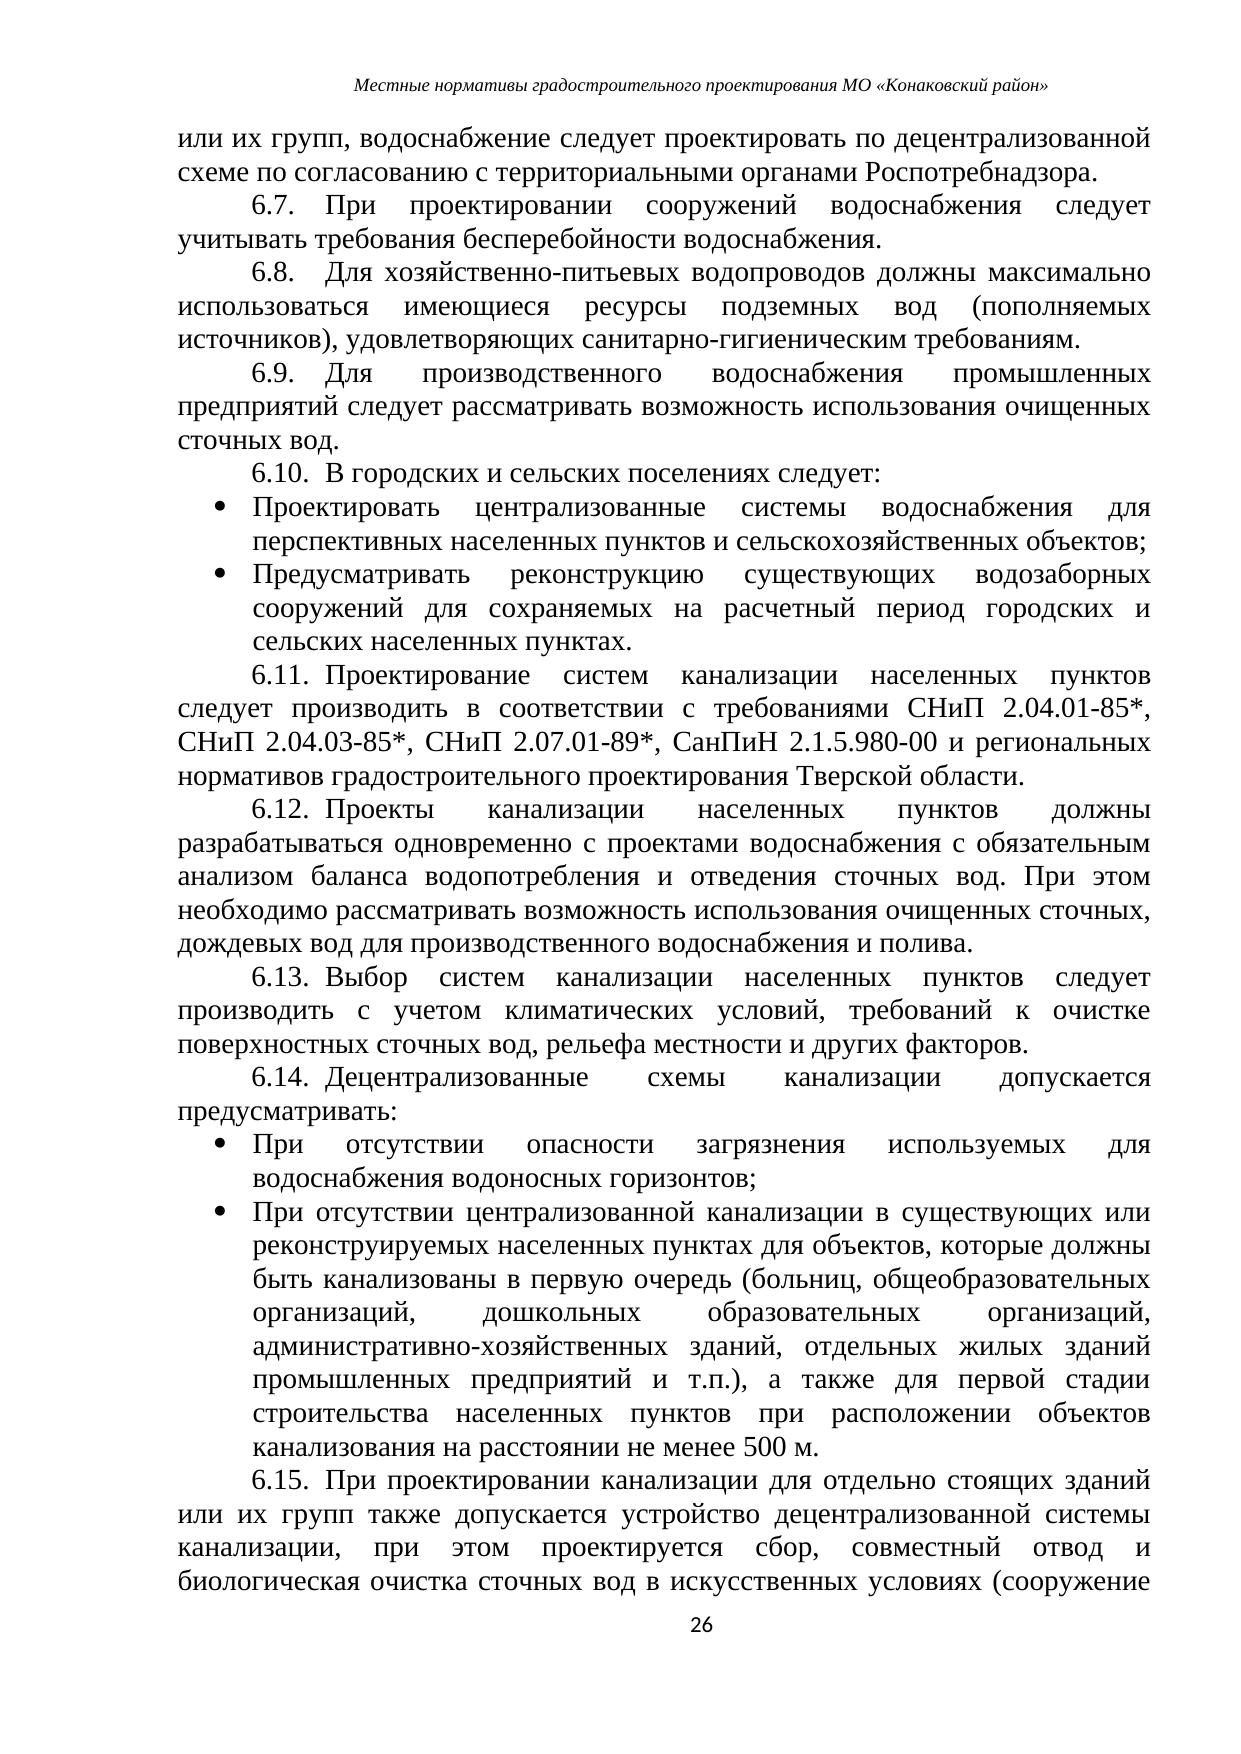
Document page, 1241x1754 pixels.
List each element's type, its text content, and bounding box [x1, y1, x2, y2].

list Для производственного водоснабжения промышленных предприятий следует рассматривать возможность использования очищенных сточных вод. [177, 355, 1152, 456]
list Проекты канализации населенных пунктов должны разрабатываться одновременно с проектами водоснабжения с обязательным анализом баланса водопотребления и отведения сточных вод. При этом необходимо рассматривать возможность использования очищенных сточных, дождевых вод для производственного водоснабжения и полива. [177, 791, 1152, 959]
list При отсутствии централизованной канализации в существующих или реконструируемых населенных пунктах для объектов, которые должны быть канализованы в первую очередь (больниц, общеобразовательных организаций, дошкольных образовательных организаций, административно-хозяйственных зданий, отдельных жилых зданий промышленных предприятий и т.п.), а также для первой стадии строительства населенных пунктов при расположении объектов канализования на расстоянии не менее 500 м. [215, 1194, 1152, 1462]
list Проектирование систем канализации населенных пунктов следует производить в соответствии с требованиями СНиП 2.04.01-85*, СНиП 2.04.03-85*, СНиП 2.07.01-89*, СанПиН 2.1.5.980-00 и региональных нормативов градостроительного проектирования Тверской области. [177, 657, 1152, 791]
list Для хозяйственно-питьевых водопроводов должны максимально использоваться имеющиеся ресурсы подземных вод (пополняемых источников), удовлетворяющих санитарно-гигиеническим требованиям. [177, 254, 1152, 355]
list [177, 120, 1152, 187]
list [177, 1462, 1152, 1596]
list При отсутствии опасности загрязнения используемых для водоснабжения водоносных горизонтов; [215, 1127, 1152, 1194]
list Децентрализованные схемы канализации допускается предусматривать: [177, 1059, 1152, 1127]
list Выбор систем канализации населенных пунктов следует производить с учетом климатических условий, требований к очистке поверхностных сточных вод, рельефа местности и других факторов. [177, 959, 1152, 1059]
list В городских и сельских поселениях следует: [177, 456, 1152, 489]
list Проектировать централизованные системы водоснабжения для перспективных населенных пунктов и сельскохозяйственных объектов; [215, 489, 1152, 556]
list При проектировании сооружений водоснабжения следует учитывать требования бесперебойности водоснабжения. [177, 187, 1152, 254]
list Предусматривать реконструкцию существующих водозаборных сооружений для сохраняемых на расчетный период городских и сельских населенных пунктах. [215, 556, 1152, 657]
